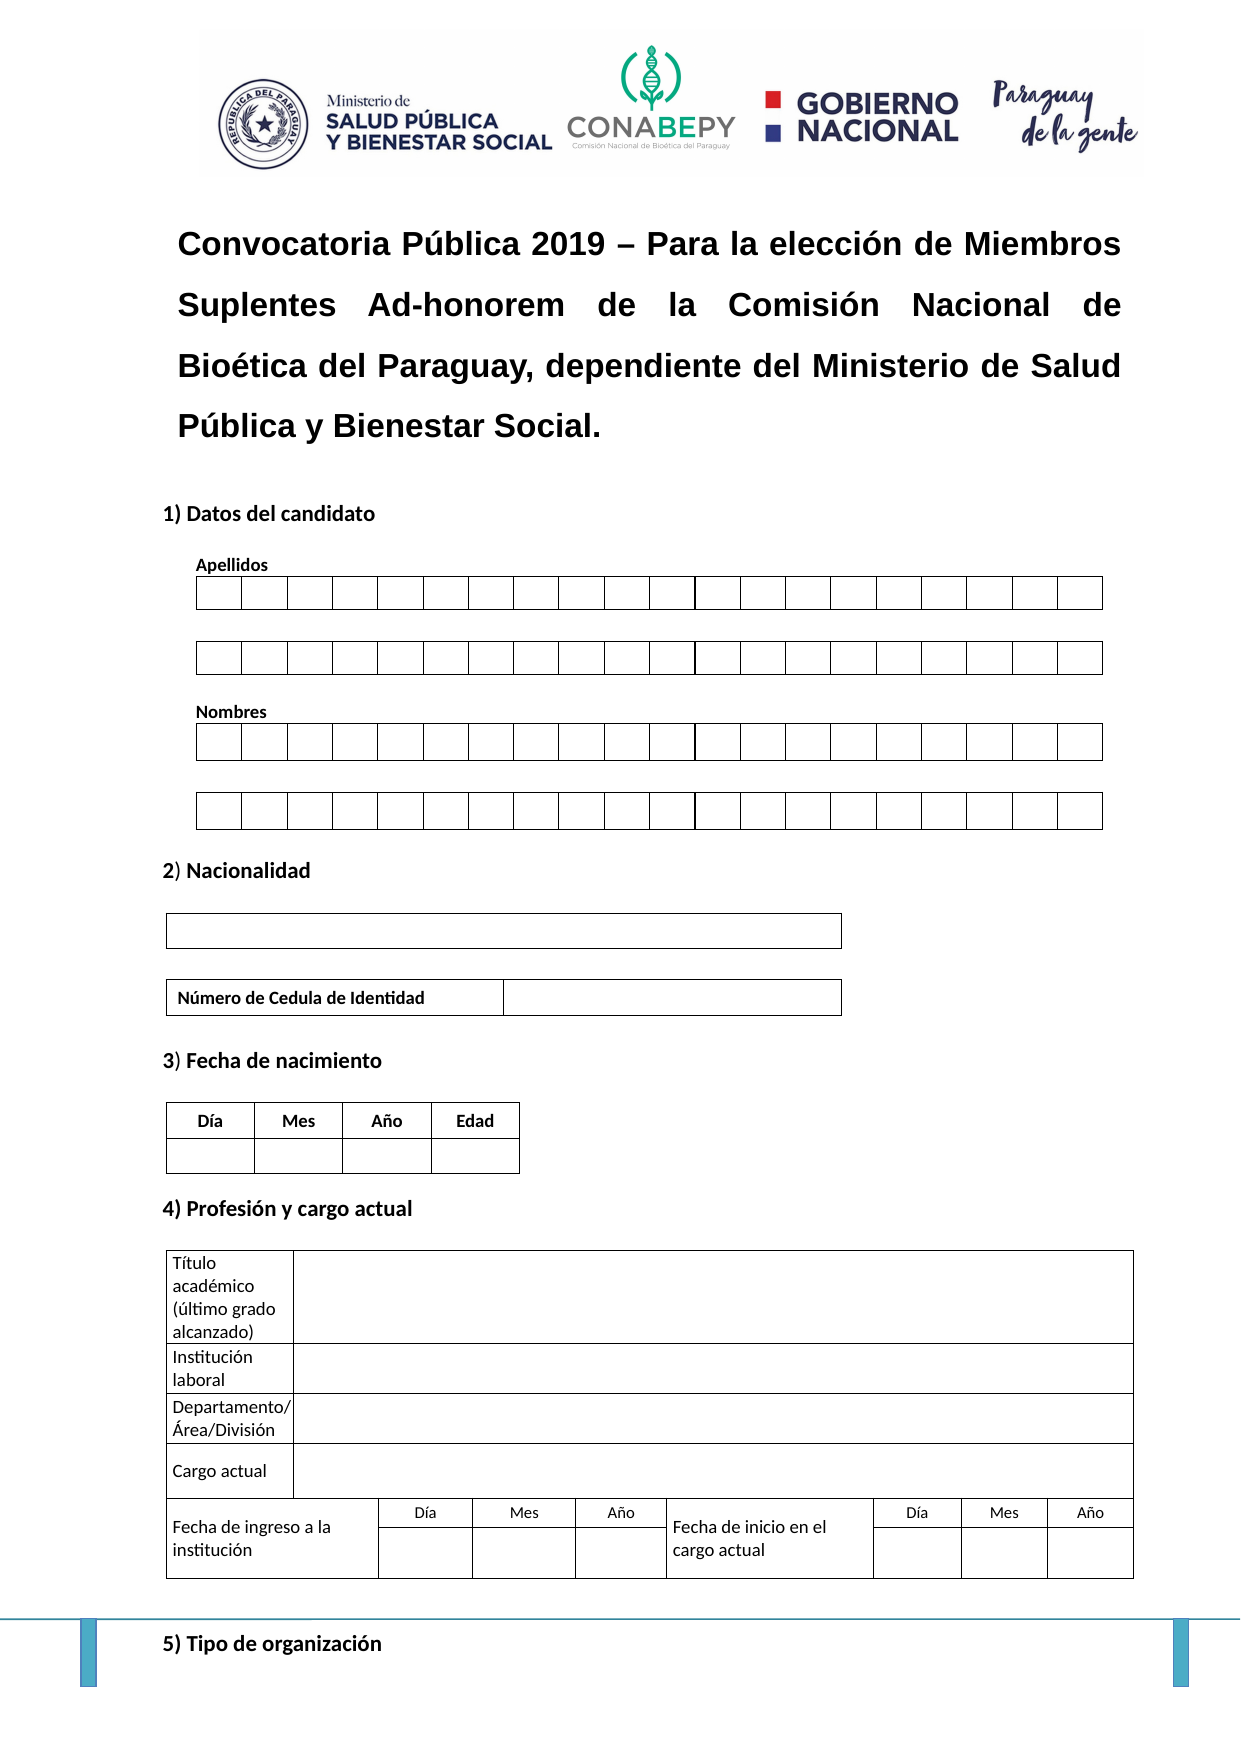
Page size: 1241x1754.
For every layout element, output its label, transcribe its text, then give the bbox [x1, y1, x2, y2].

table_cell [294, 1444, 1133, 1497]
table_header [1013, 793, 1057, 829]
table_header [559, 577, 604, 609]
table_cell Cargo actual [167, 1444, 293, 1497]
table_header [741, 793, 785, 829]
table_header [605, 642, 649, 674]
table_header [967, 642, 1012, 674]
table_cell [473, 1528, 575, 1577]
table_header [288, 724, 332, 760]
table_header [650, 793, 694, 829]
table_header [1013, 577, 1057, 609]
table_header [559, 724, 604, 760]
table_cell [1048, 1528, 1133, 1577]
table_header [786, 793, 830, 829]
table_header [696, 724, 740, 760]
table_header [378, 724, 423, 760]
table_header [831, 577, 876, 609]
table_header [424, 577, 468, 609]
table_header [197, 642, 241, 674]
text 2) Nacionalidad [162, 856, 1122, 884]
table_header [333, 642, 377, 674]
text Convocatoria Pública 2019 – Para la elección de Miembros Suplentes Ad-honorem de la Comisión Nacional de Bioética del Paraguay, dependiente del Ministerio de Salud Pública y Bienestar Social. [177, 213, 1122, 456]
table_header [1013, 724, 1057, 760]
table_header [559, 793, 604, 829]
table_header [650, 577, 694, 609]
table_header [242, 793, 287, 829]
table_header [242, 642, 287, 674]
table_header [469, 577, 513, 609]
table_header [288, 642, 332, 674]
table_header [333, 724, 377, 760]
text 5) Tipo de organización [162, 1629, 1122, 1657]
table_header [605, 793, 649, 829]
table_header [469, 642, 513, 674]
table_cell [432, 1139, 519, 1173]
table_header [741, 724, 785, 760]
table_header [650, 724, 694, 760]
table_header [469, 724, 513, 760]
table_cell [294, 1394, 1133, 1443]
table_cell [874, 1528, 961, 1577]
text 3) Fecha de nacimiento [162, 1046, 1122, 1074]
table_header [197, 724, 241, 760]
table_header Mes [255, 1103, 342, 1138]
table_header [424, 724, 468, 760]
table_header [294, 1251, 1133, 1343]
text 4) Profesión y cargo actual [162, 1194, 1122, 1222]
table_header [786, 577, 830, 609]
table_header [831, 642, 876, 674]
table_header [877, 642, 921, 674]
table_cell [167, 1139, 254, 1173]
table_header [696, 577, 740, 609]
table_header [378, 642, 423, 674]
picture [199, 29, 1145, 177]
table_header [922, 793, 966, 829]
table_header [877, 577, 921, 609]
table_header [967, 577, 1012, 609]
table_cell Departamento/ Área/División [167, 1394, 293, 1443]
table_header [922, 642, 966, 674]
table_header [922, 577, 966, 609]
table_header [922, 724, 966, 760]
table_cell Año [576, 1499, 666, 1527]
table_header [696, 642, 740, 674]
table_header [514, 724, 558, 760]
table_cell Día [874, 1499, 961, 1527]
table_header [877, 793, 921, 829]
text 1) Datos del candidato [162, 499, 1122, 528]
table_header [288, 577, 332, 609]
table_header [333, 577, 377, 609]
table_header [650, 642, 694, 674]
text Apellidos [177, 553, 1122, 576]
table_header Edad [432, 1103, 519, 1138]
table_header Año [343, 1103, 431, 1138]
table_header Número de Cedula de Identidad [167, 980, 503, 1015]
table_header [967, 793, 1012, 829]
table_cell [576, 1528, 666, 1577]
table_cell [343, 1139, 431, 1173]
table_header Título académico (último grado alcanzado) [167, 1251, 293, 1343]
table_header [786, 642, 830, 674]
table_header [504, 980, 841, 1015]
table_cell [379, 1528, 472, 1577]
table_header [378, 793, 423, 829]
table_header [696, 793, 740, 829]
table_cell Fecha de ingreso a la institución [167, 1499, 378, 1577]
text Nombres [177, 700, 1122, 723]
table_header [514, 642, 558, 674]
table_header [559, 642, 604, 674]
table_header Día [167, 1103, 254, 1138]
table_header [197, 793, 241, 829]
table_header [288, 793, 332, 829]
table_cell [294, 1344, 1133, 1393]
table_header [424, 642, 468, 674]
table_header [1058, 724, 1102, 760]
table_cell Fecha de inicio en el cargo actual [667, 1499, 873, 1577]
table_header [1058, 577, 1102, 609]
table_header [786, 724, 830, 760]
table_header [167, 914, 841, 948]
table_cell Mes [962, 1499, 1047, 1527]
table_cell [255, 1139, 342, 1173]
table_header [1058, 642, 1102, 674]
table_header [333, 793, 377, 829]
table_header [605, 577, 649, 609]
table_header [378, 577, 423, 609]
table_header [242, 577, 287, 609]
table_header [831, 724, 876, 760]
table_cell Año [1048, 1499, 1133, 1527]
table_header [605, 724, 649, 760]
table_header [877, 724, 921, 760]
table_cell [962, 1528, 1047, 1577]
table_header [741, 642, 785, 674]
table_header [1058, 793, 1102, 829]
table_cell Institución laboral [167, 1344, 293, 1393]
table_cell Mes [473, 1499, 575, 1527]
table_header [967, 724, 1012, 760]
table_header [741, 577, 785, 609]
table_header [1013, 642, 1057, 674]
table_header [242, 724, 287, 760]
table_header [514, 577, 558, 609]
table_header [831, 793, 876, 829]
table_header [197, 577, 241, 609]
table_header [424, 793, 468, 829]
table_header [514, 793, 558, 829]
table_header [469, 793, 513, 829]
table_cell Día [379, 1499, 472, 1527]
